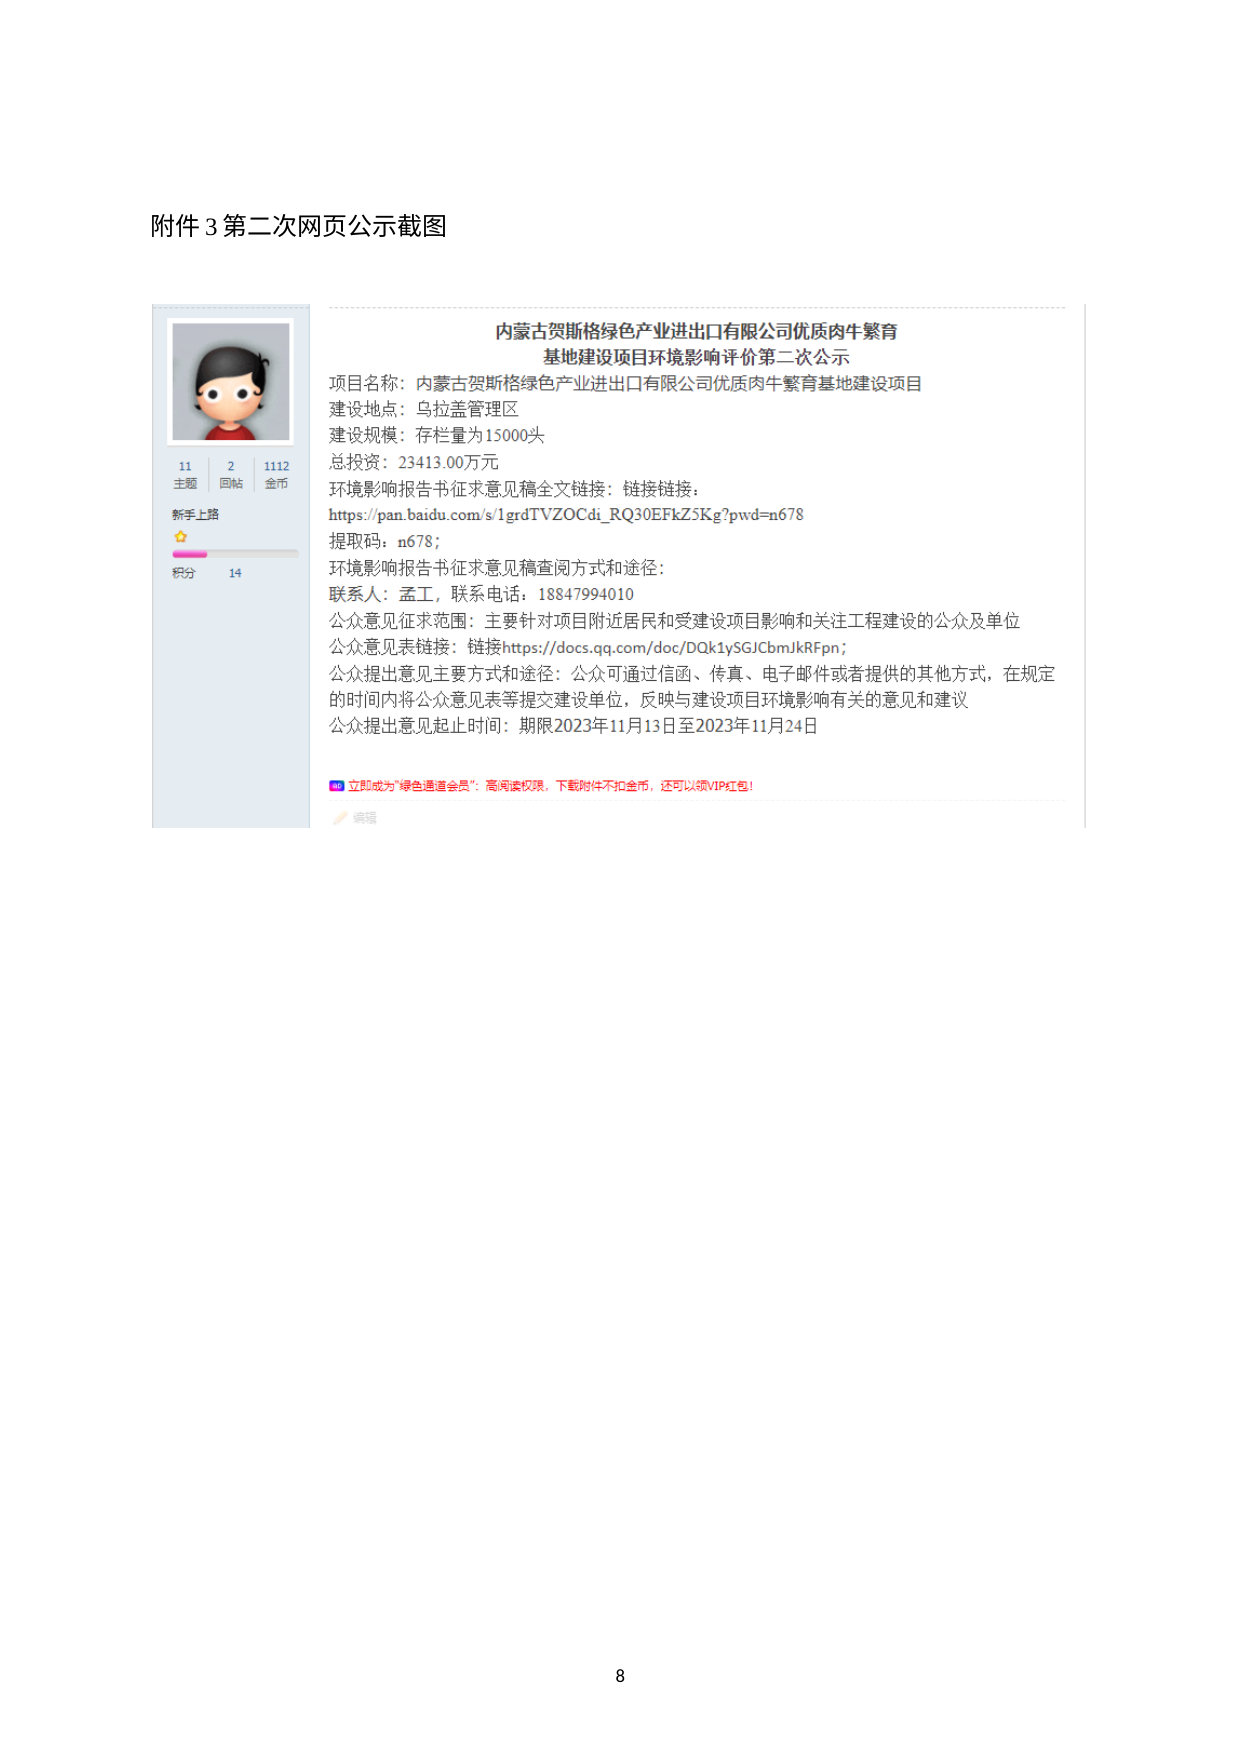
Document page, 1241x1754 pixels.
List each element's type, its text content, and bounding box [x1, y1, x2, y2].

picture [150, 304, 1090, 828]
text 附件3第二次网页公示截图 [150, 191, 1090, 258]
